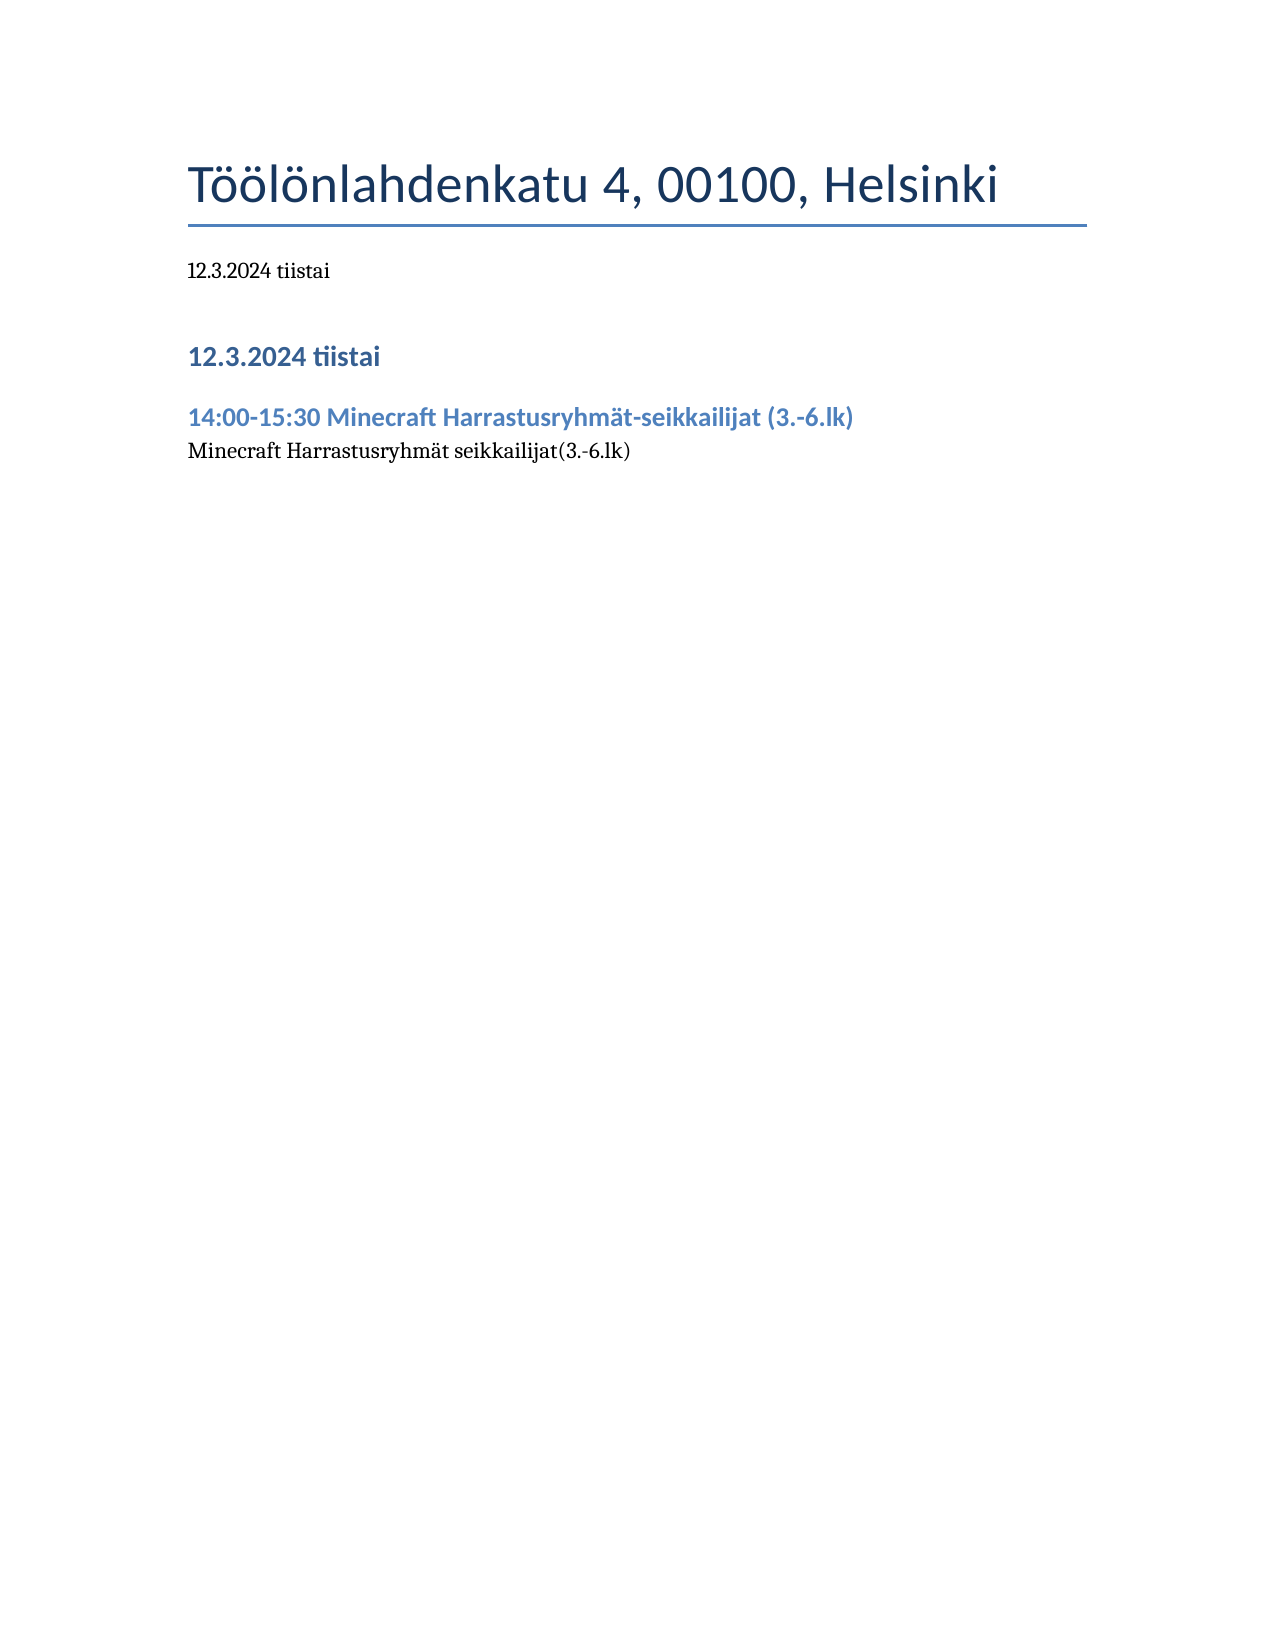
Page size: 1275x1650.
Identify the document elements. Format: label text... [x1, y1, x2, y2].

text Minecraft Harrastusryhmät seikkailijat(3.-6.lk) [187, 438, 1087, 464]
subtitle 12.3.2024 tiistai [187, 338, 1087, 374]
subtitle 14:00-15:30 Minecraft Harrastusryhmät-seikkailijat (3.-6.lk) [187, 400, 1087, 433]
title Töölönlahdenkatu 4, 00100, Helsinki [187, 150, 1087, 227]
text 12.3.2024 tiistai [187, 258, 1087, 284]
